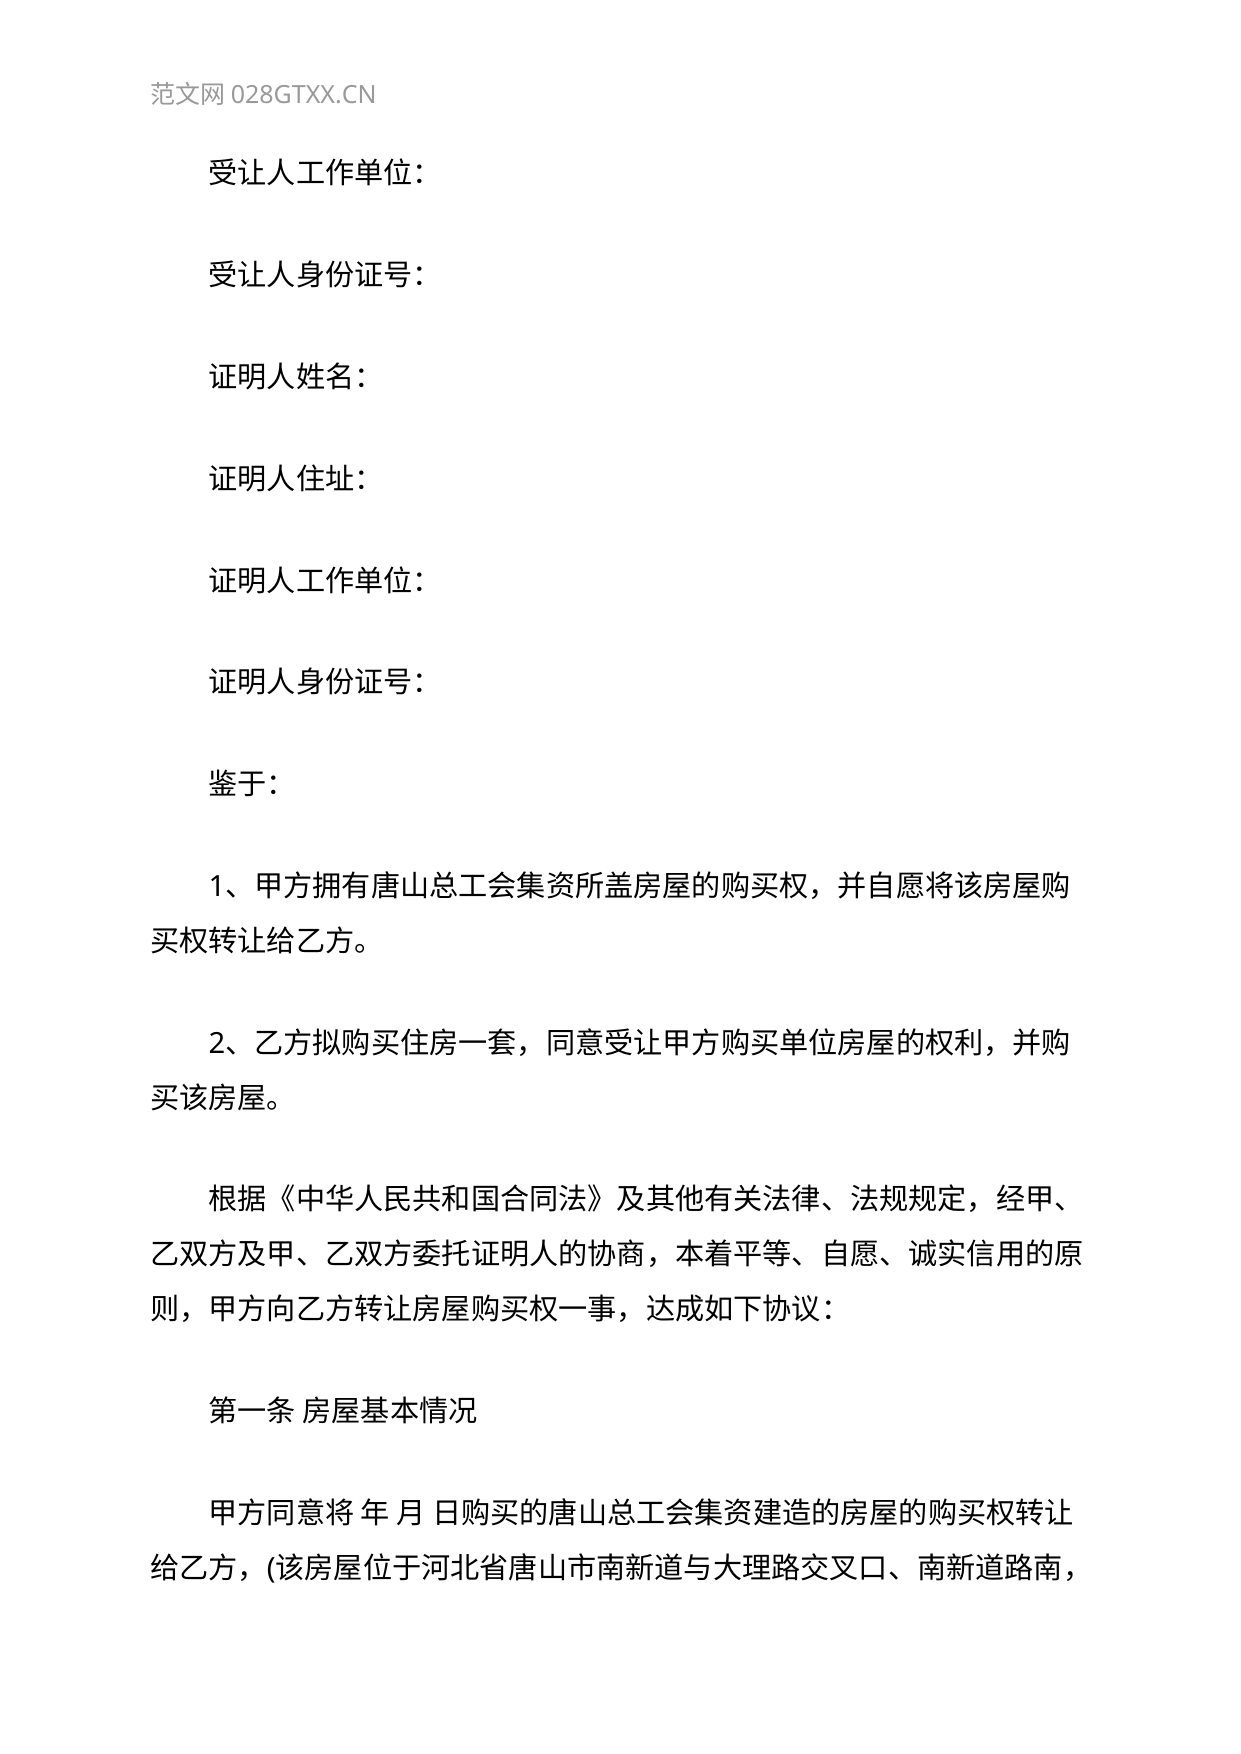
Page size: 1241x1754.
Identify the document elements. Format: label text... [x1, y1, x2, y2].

text 第一条 房屋基本情况 [150, 1387, 1090, 1430]
text 2、乙方拟购买住房一套，同意受让甲方购买单位房屋的权利，并购买该房屋。 [150, 1019, 1090, 1116]
text 受让人身份证号： [150, 252, 1090, 294]
text 受让人工作单位： [150, 150, 1090, 192]
text 证明人身份证号： [150, 659, 1090, 701]
text 证明人姓名： [150, 353, 1090, 396]
text 根据《中华人民共和国合同法》及其他有关法律、法规规定，经甲、乙双方及甲、乙双方委托证明人的协商，本着平等、自愿、诚实信用的原则，甲方向乙方转让房屋购买权一事，达成如下协议： [150, 1176, 1090, 1328]
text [150, 1489, 1090, 1587]
text 1、甲方拥有唐山总工会集资所盖房屋的购买权，并自愿将该房屋购买权转让给乙方。 [150, 862, 1090, 960]
text 证明人住址： [150, 455, 1090, 498]
text 鉴于： [150, 761, 1090, 803]
text 证明人工作单位： [150, 557, 1090, 599]
